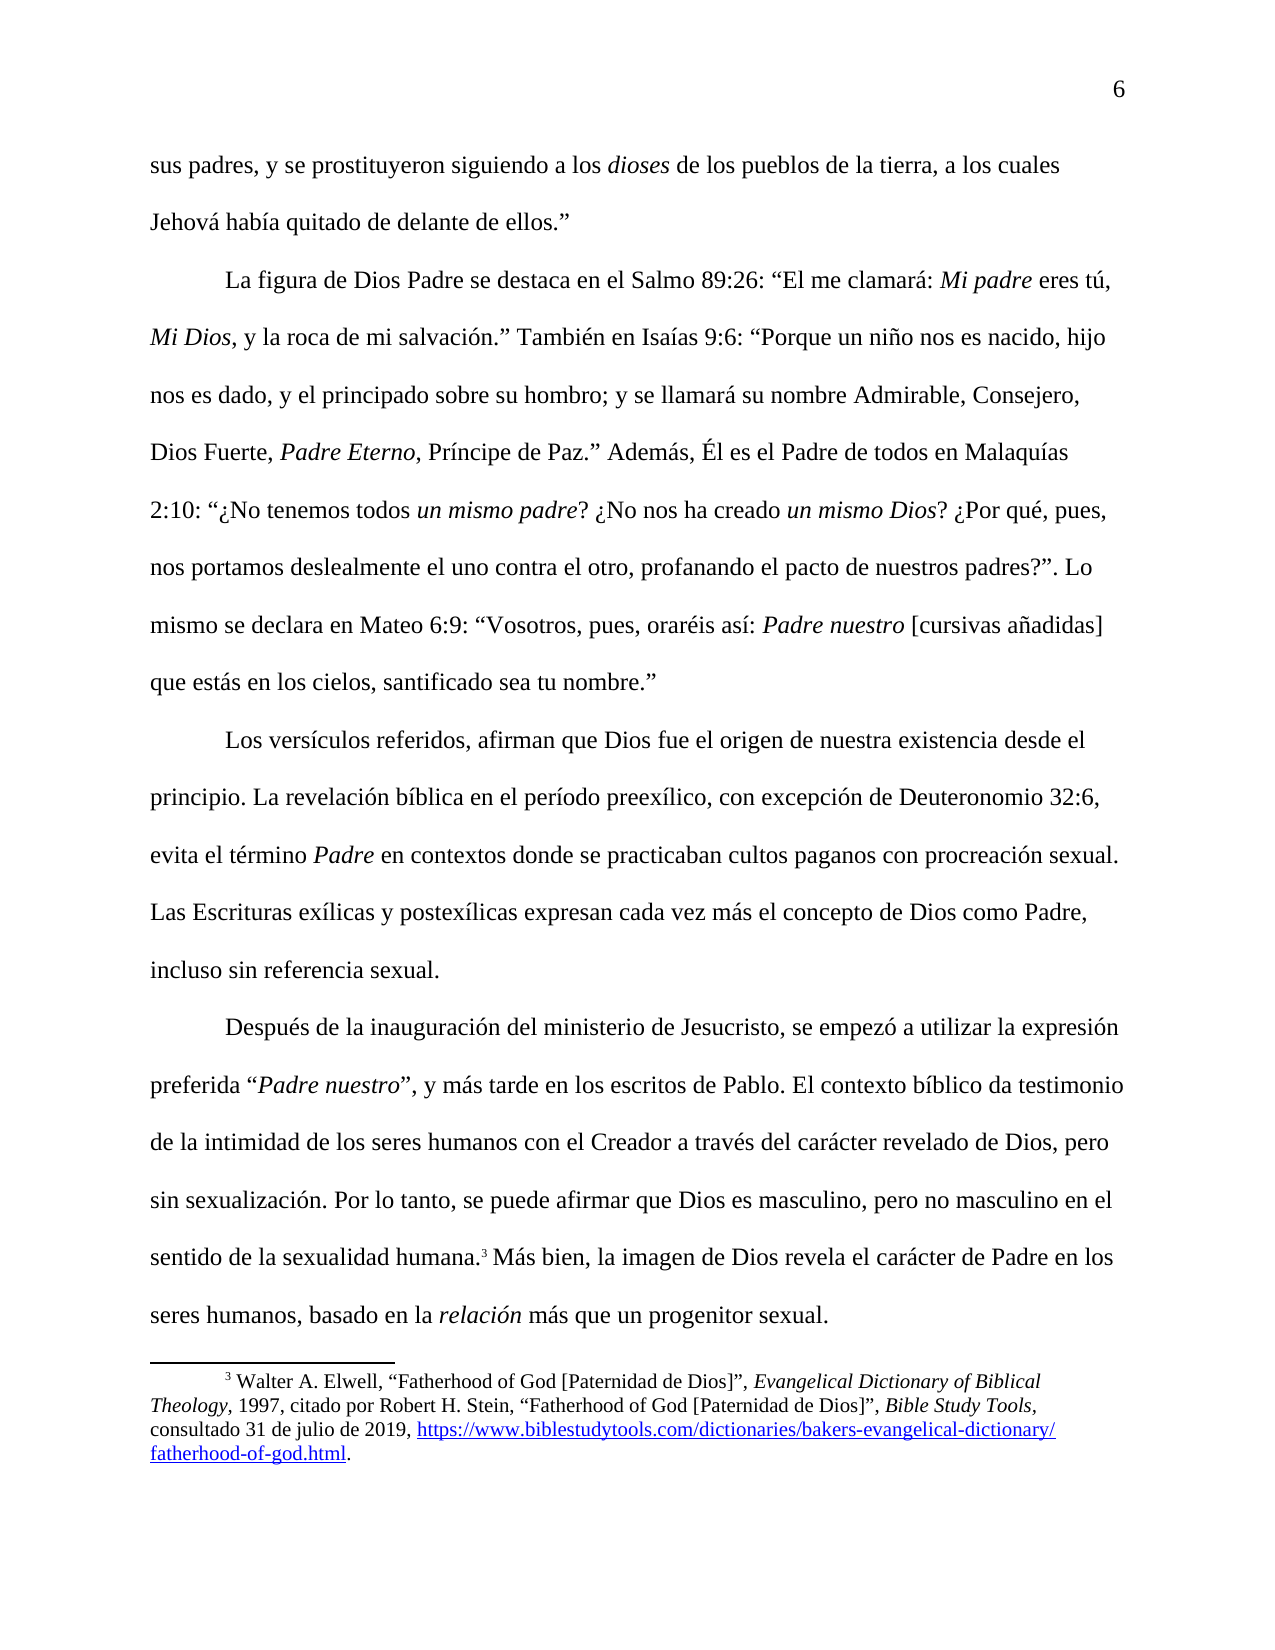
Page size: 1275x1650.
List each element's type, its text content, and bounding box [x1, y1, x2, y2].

text Los versículos referidos, afirman que Dios fue el origen de nuestra existencia desde el principio. La revelación bíblica en el período preexílico, con excepción de Deuteronomio 32:6, evita el término Padre en contextos donde se practicaban cultos paganos con procreación sexual. Las Escrituras exílicas y postexílicas expresan cada vez más el concepto de Dios como Padre, incluso sin referencia sexual. [150, 725, 1125, 984]
text La figura de Dios Padre se destaca en el Salmo 89:26: “El me clamará: Mi padre eres tú, Mi Dios, y la roca de mi salvación.” También en Isaías 9:6: “Porque un niño nos es nacido, hijo nos es dado, y el principado sobre su hombro; y se llamará su nombre Admirable, Consejero, Dios Fuerte, Padre Eterno, Príncipe de Paz.” Además, Él es el Padre de todos en Malaquías 2:10: “¿No tenemos todos un mismo padre? ¿No nos ha creado un mismo Dios? ¿Por qué, pues, nos portamos deslealmente el uno contra el otro, profanando el pacto de nuestros padres?”. Lo mismo se declara en Mateo 6:9: “Vosotros, pues, oraréis así: Padre nuestro [cursivas añadidas] que estás en los cielos, santificado sea tu nombre.” [150, 265, 1125, 696]
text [150, 150, 1125, 236]
text Después de la inauguración del ministerio de Jesucristo, se empezó a utilizar la expresión preferida “Padre nuestro”, y más tarde en los escritos de Pablo. El contexto bíblico da testimonio de la intimidad de los seres humanos con el Creador a través del carácter revelado de Dios, pero sin sexualización. Por lo tanto, se puede afirmar que Dios es masculino, pero no masculino en el sentido de la sexualidad humana. Más bien, la imagen de Dios revela el carácter de Padre en los seres humanos, basado en la relación más que un progenitor sexual. [150, 1012, 1125, 1329]
